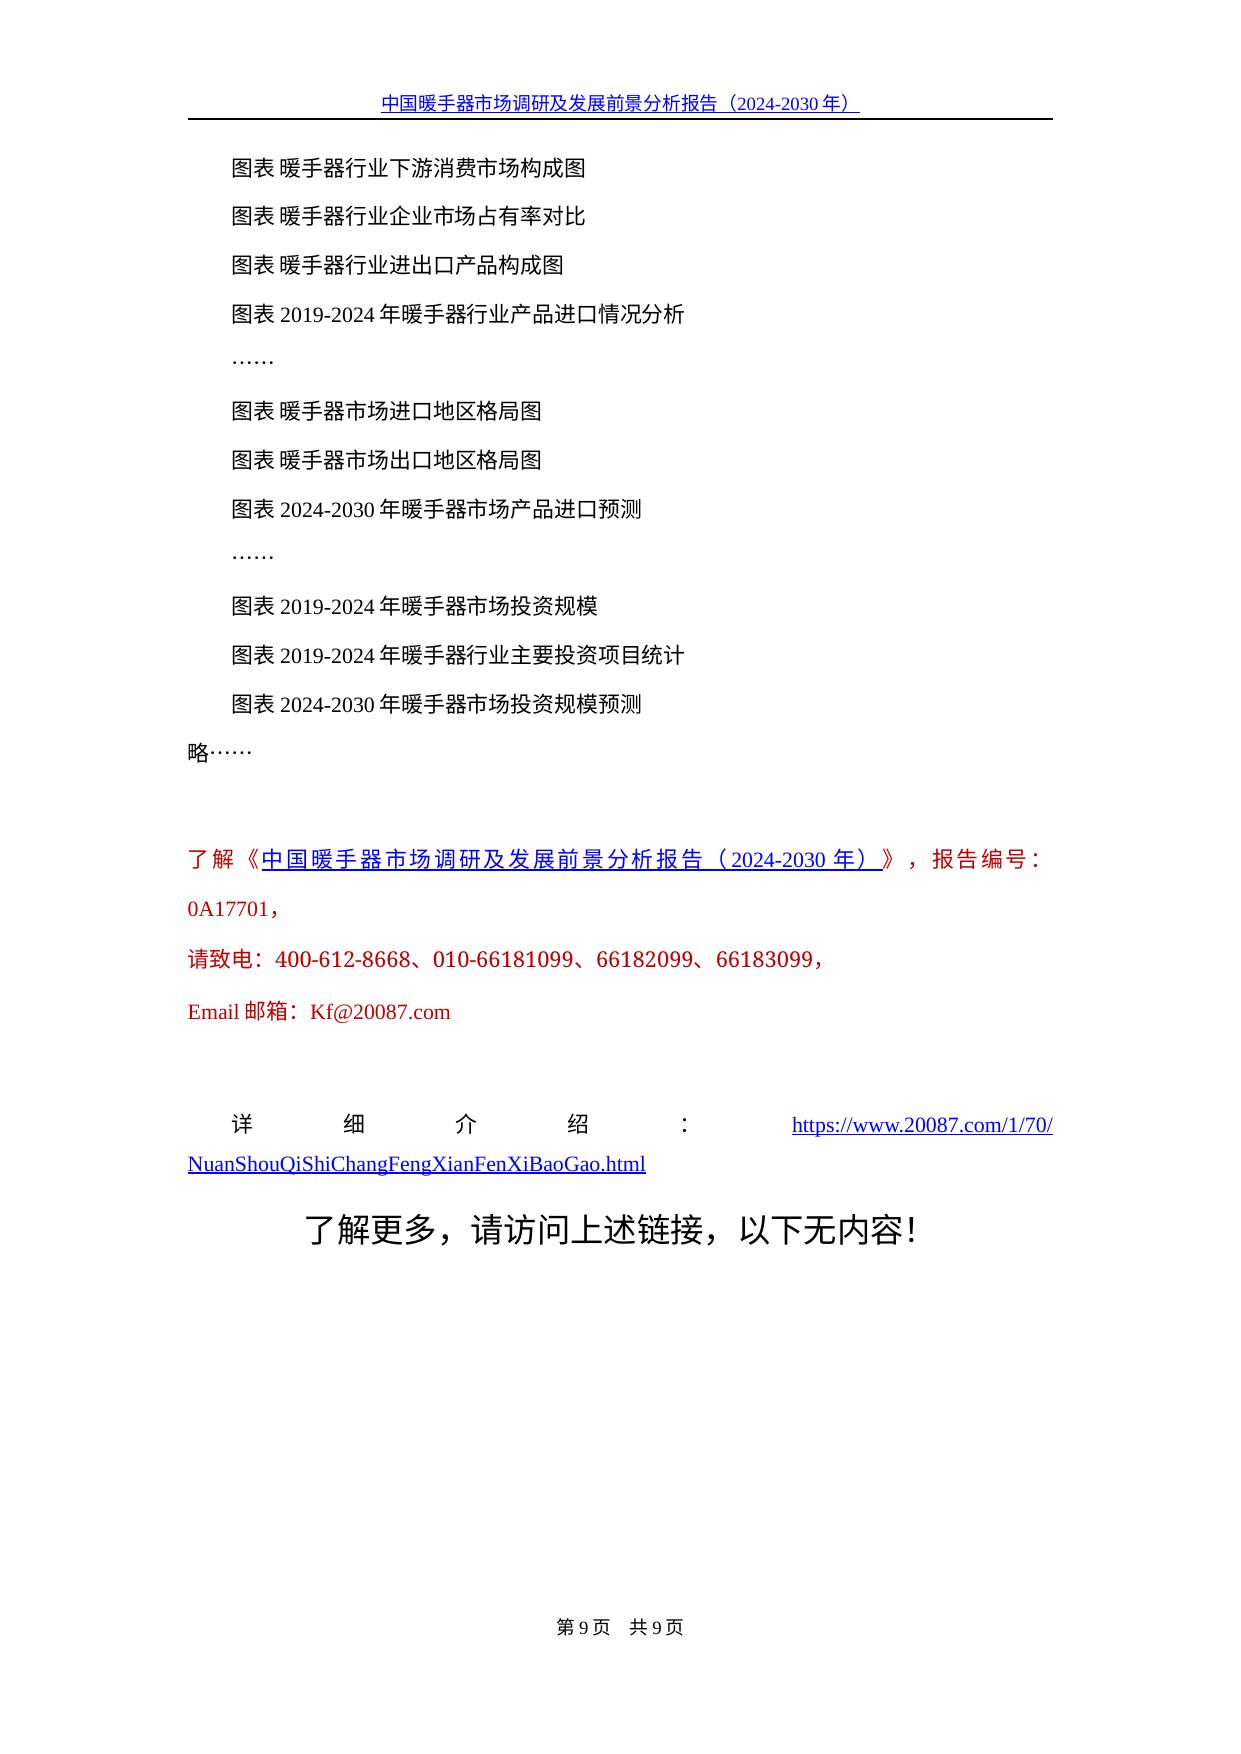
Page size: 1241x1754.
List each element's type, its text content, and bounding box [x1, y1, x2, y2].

text Email邮箱：Kf@20087.com [187, 993, 1053, 1026]
title 了解更多，请访问上述链接，以下无内容！ [187, 1195, 1053, 1260]
text 请致电：400-612-8668、010-66181099、66182099、66183099， [187, 942, 1053, 974]
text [187, 150, 1053, 768]
text 详细介绍：https://www.20087.com/1/70/NuanShouQiShiChangFengXianFenXiBaoGao.html [187, 1106, 1053, 1179]
text 了解《中国暖手器市场调研及发展前景分析报告（2024-2030年）》，报告编号：0A17701， [187, 842, 1053, 923]
